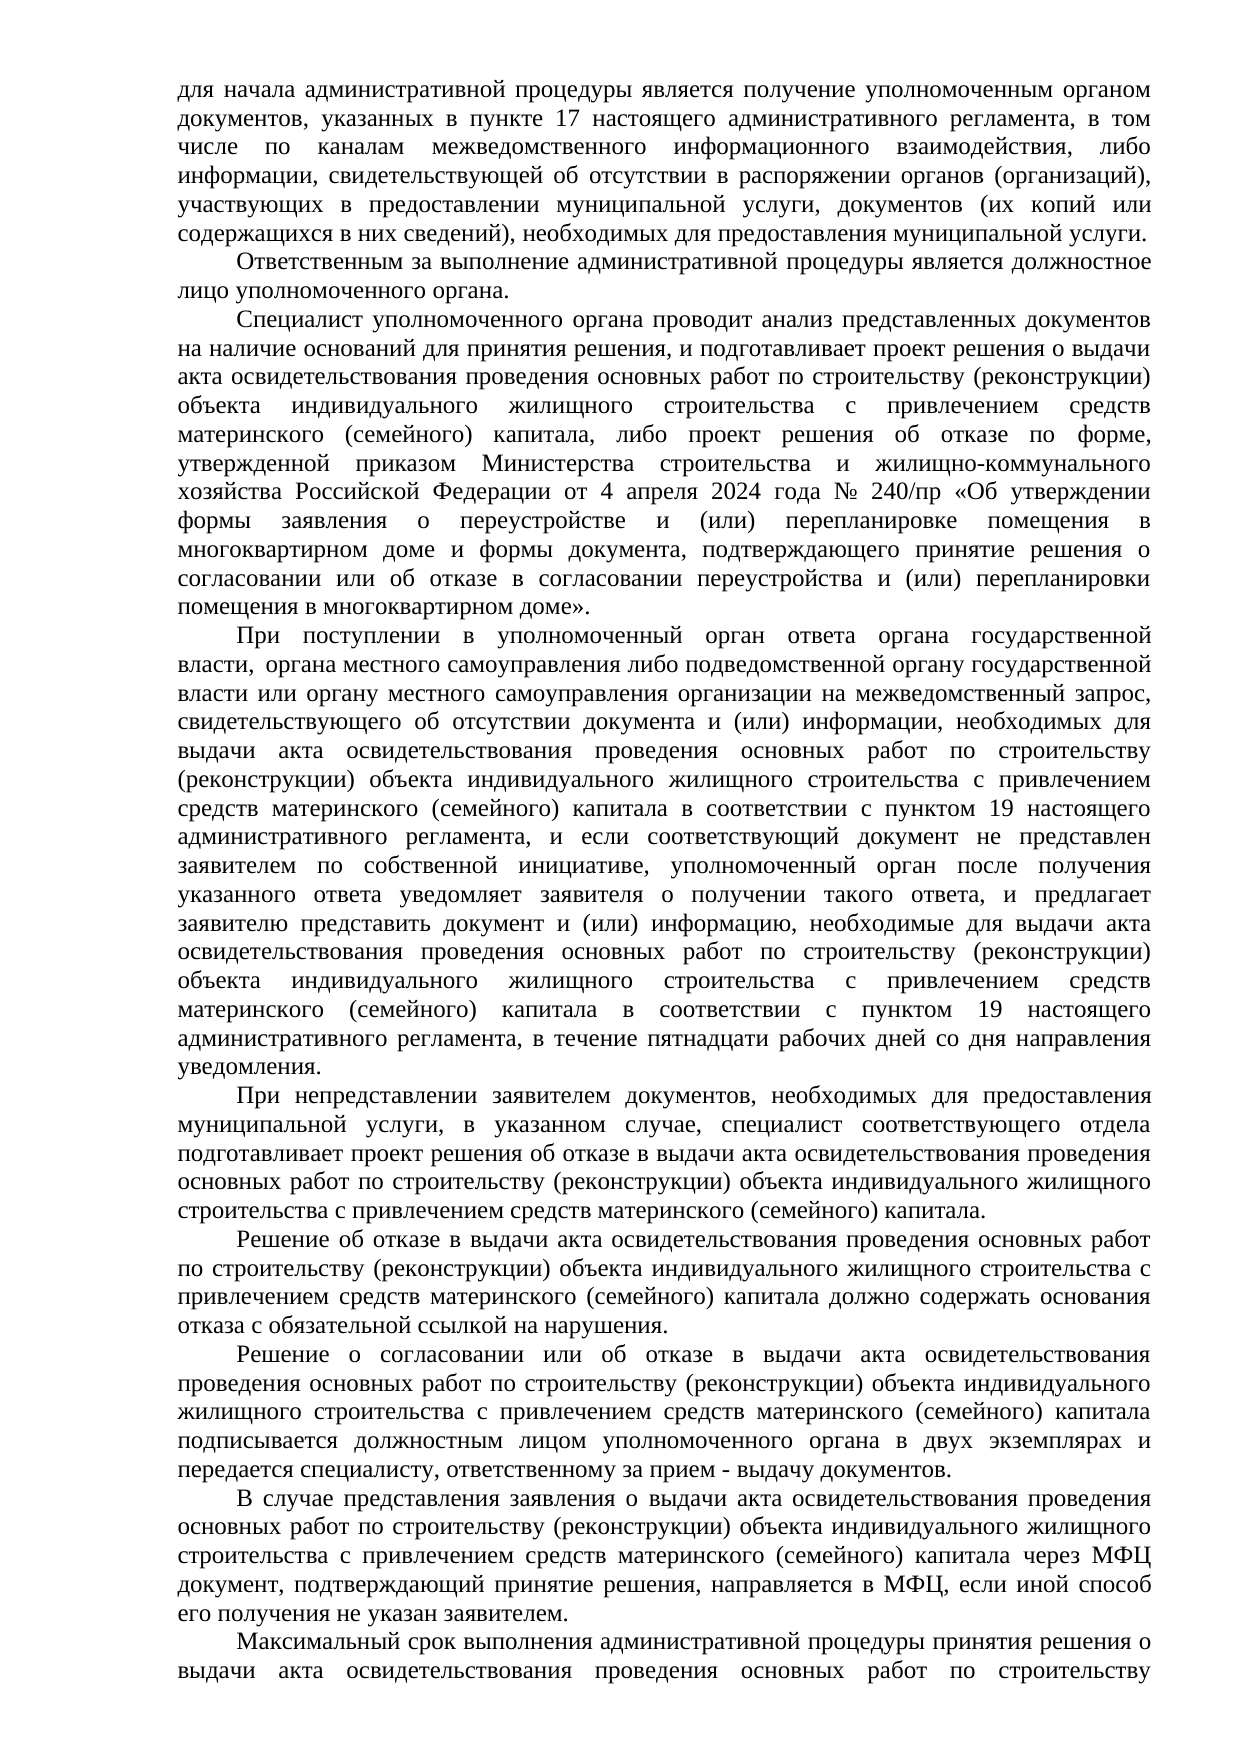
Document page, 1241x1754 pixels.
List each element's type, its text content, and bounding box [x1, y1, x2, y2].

text Ответственным за выполнение административной процедуры является должностное лицо уполномоченного органа. [177, 246, 1152, 304]
text При поступлении в уполномоченный орган ответа органа государственной власти, органа местного самоуправления либо подведомственной органу государственной власти или органу местного самоуправления организации на межведомственный запрос, свидетельствующего об отсутствии документа и (или) информации, необходимых для выдачи акта освидетельствования проведения основных работ по строительству (реконструкции) объекта индивидуального жилищного строительства с привлечением средств материнского (семейного) капитала в соответствии с пунктом 19 настоящего административного регламента, и если соответствующий документ не представлен заявителем по собственной инициативе, уполномоченный орган после получения указанного ответа уведомляет заявителя о получении такого ответа, и предлагает заявителю представить документ и (или) информацию, необходимые для выдачи акта освидетельствования проведения основных работ по строительству (реконструкции) объекта индивидуального жилищного строительства с привлечением средств материнского (семейного) капитала в соответствии с пунктом 19 настоящего административного регламента, в течение пятнадцати рабочих дней со дня направления уведомления. [177, 620, 1152, 1080]
text При непредставлении заявителем документов, необходимых для предоставления муниципальной услуги, в указанном случае, специалист соответствующего отдела подготавливает проект решения об отказе в выдачи акта освидетельствования проведения основных работ по строительству (реконструкции) объекта индивидуального жилищного строительства с привлечением средств материнского (семейного) капитала. [177, 1080, 1152, 1224]
text Решение о согласовании или об отказе в выдачи акта освидетельствования проведения основных работ по строительству (реконструкции) объекта индивидуального жилищного строительства с привлечением средств материнского (семейного) капитала подписывается должностным лицом уполномоченного органа в двух экземплярах и передается специалисту, ответственному за прием - выдачу документов. [177, 1339, 1152, 1483]
text Решение об отказе в выдачи акта освидетельствования проведения основных работ по строительству (реконструкции) объекта индивидуального жилищного строительства с привлечением средств материнского (семейного) капитала должно содержать основания отказа с обязательной ссылкой на нарушения. [177, 1224, 1152, 1339]
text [177, 1626, 1152, 1684]
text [177, 74, 1152, 246]
text В случае представления заявления о выдачи акта освидетельствования проведения основных работ по строительству (реконструкции) объекта индивидуального жилищного строительства с привлечением средств материнского (семейного) капитала через МФЦ документ, подтверждающий принятие решения, направляется в МФЦ, если иной способ его получения не указан заявителем. [177, 1483, 1152, 1626]
text Специалист уполномоченного органа проводит анализ представленных документов на наличие оснований для принятия решения, и подготавливает проект решения о выдачи акта освидетельствования проведения основных работ по строительству (реконструкции) объекта индивидуального жилищного строительства с привлечением средств материнского (семейного) капитала, либо проект решения об отказе по форме, утвержденной приказом Министерства строительства и жилищно-коммунального хозяйства Российской Федерации от 4 апреля 2024 года № 240/пр «Об утверждении формы заявления о переустройстве и (или) перепланировке помещения в многоквартирном доме и формы документа, подтверждающего принятие решения о согласовании или об отказе в согласовании переустройства и (или) перепланировки помещения в многоквартирном доме». [177, 304, 1152, 620]
